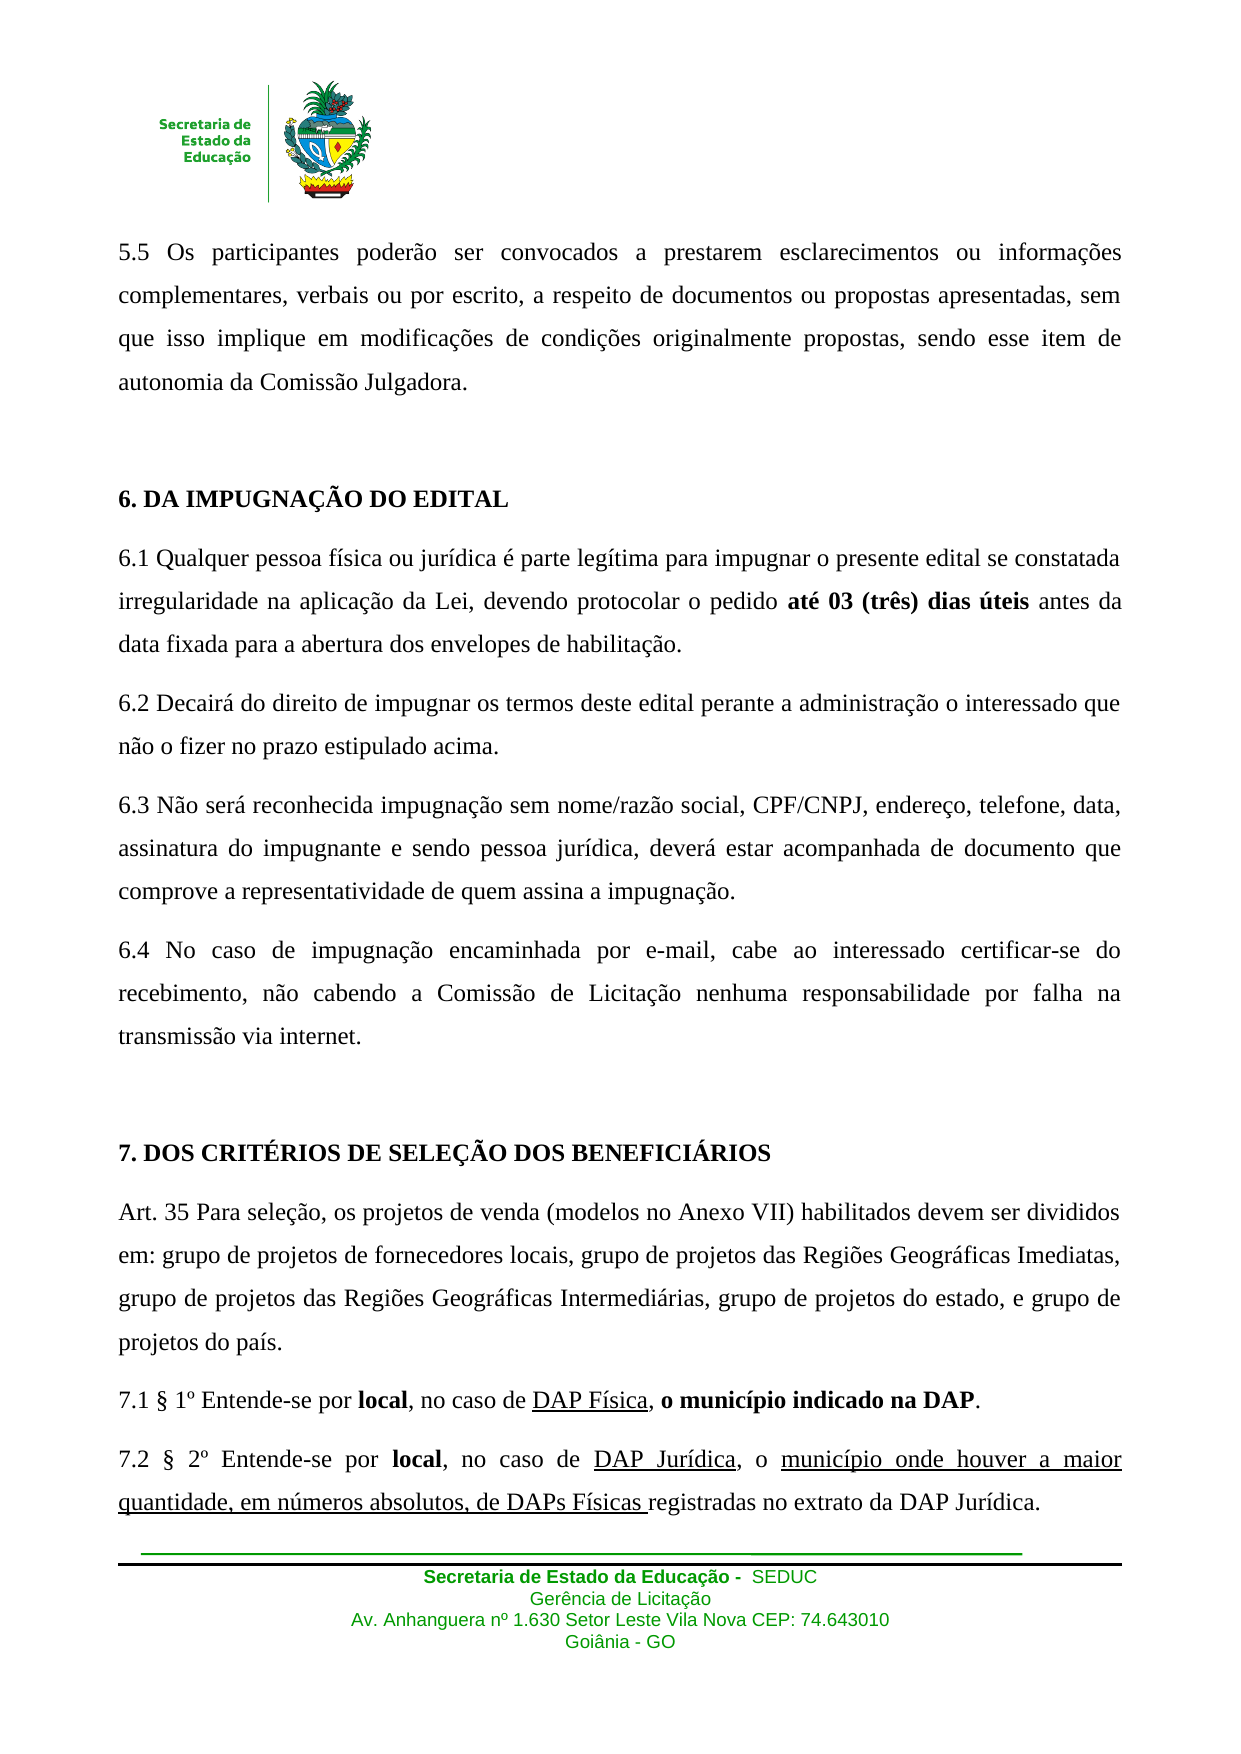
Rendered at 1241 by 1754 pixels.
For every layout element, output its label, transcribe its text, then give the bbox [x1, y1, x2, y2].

text 6.1 Qualquer pessoa física ou jurídica é parte legítima para impugnar o presente edital se constatada irregularidade na aplicação da Lei, devendo protocolar o pedido até 03 (três) dias úteis antes da data fixada para a abertura dos envelopes de habilitação. [118, 543, 1122, 658]
text 6. DA IMPUGNAÇÃO DO EDITAL [118, 484, 1122, 513]
picture [118, 73, 412, 210]
text 7.1 § 1º Entende-se por local, no caso de DAP Física, o município indicado na DAP. [118, 1385, 1122, 1414]
text 5.5 Os participantes poderão ser convocados a prestarem esclarecimentos ou informações complementares, verbais ou por escrito, a respeito de documentos ou propostas apresentadas, sem que isso implique em modificações de condições originalmente propostas, sendo esse item de autonomia da Comissão Julgadora. [118, 237, 1122, 395]
text 7. DOS CRITÉRIOS DE SELEÇÃO DOS BENEFICIÁRIOS [118, 1138, 1122, 1167]
text 6.2 Decairá do direito de impugnar os termos deste edital perante a administração o interessado que não o fizer no prazo estipulado acima. [118, 688, 1122, 760]
text 6.3 Não será reconhecida impugnação sem nome/razão social, CPF/CNPJ, endereço, telefone, data, assinatura do impugnante e sendo pessoa jurídica, deverá estar acompanhada de documento que comprove a representatividade de quem assina a impugnação. [118, 790, 1122, 905]
text 6.4 No caso de impugnação encaminhada por e-mail, cabe ao interessado certificar-se do recebimento, não cabendo a Comissão de Licitação nenhuma responsabilidade por falha na transmissão via internet. [118, 935, 1122, 1050]
text 7.2 § 2º Entende-se por local, no caso de DAP Jurídica, o município onde houver a maior quantidade, em números absolutos, de DAPs Físicas registradas no extrato da DAP Jurídica. [118, 1444, 1122, 1516]
text Art. 35 Para seleção, os projetos de venda (modelos no Anexo VII) habilitados devem ser divididos em: grupo de projetos de fornecedores locais, grupo de projetos das Regiões Geográficas Imediatas, grupo de projetos das Regiões Geográficas Intermediárias, grupo de projetos do estado, e grupo de projetos do país. [118, 1197, 1122, 1355]
